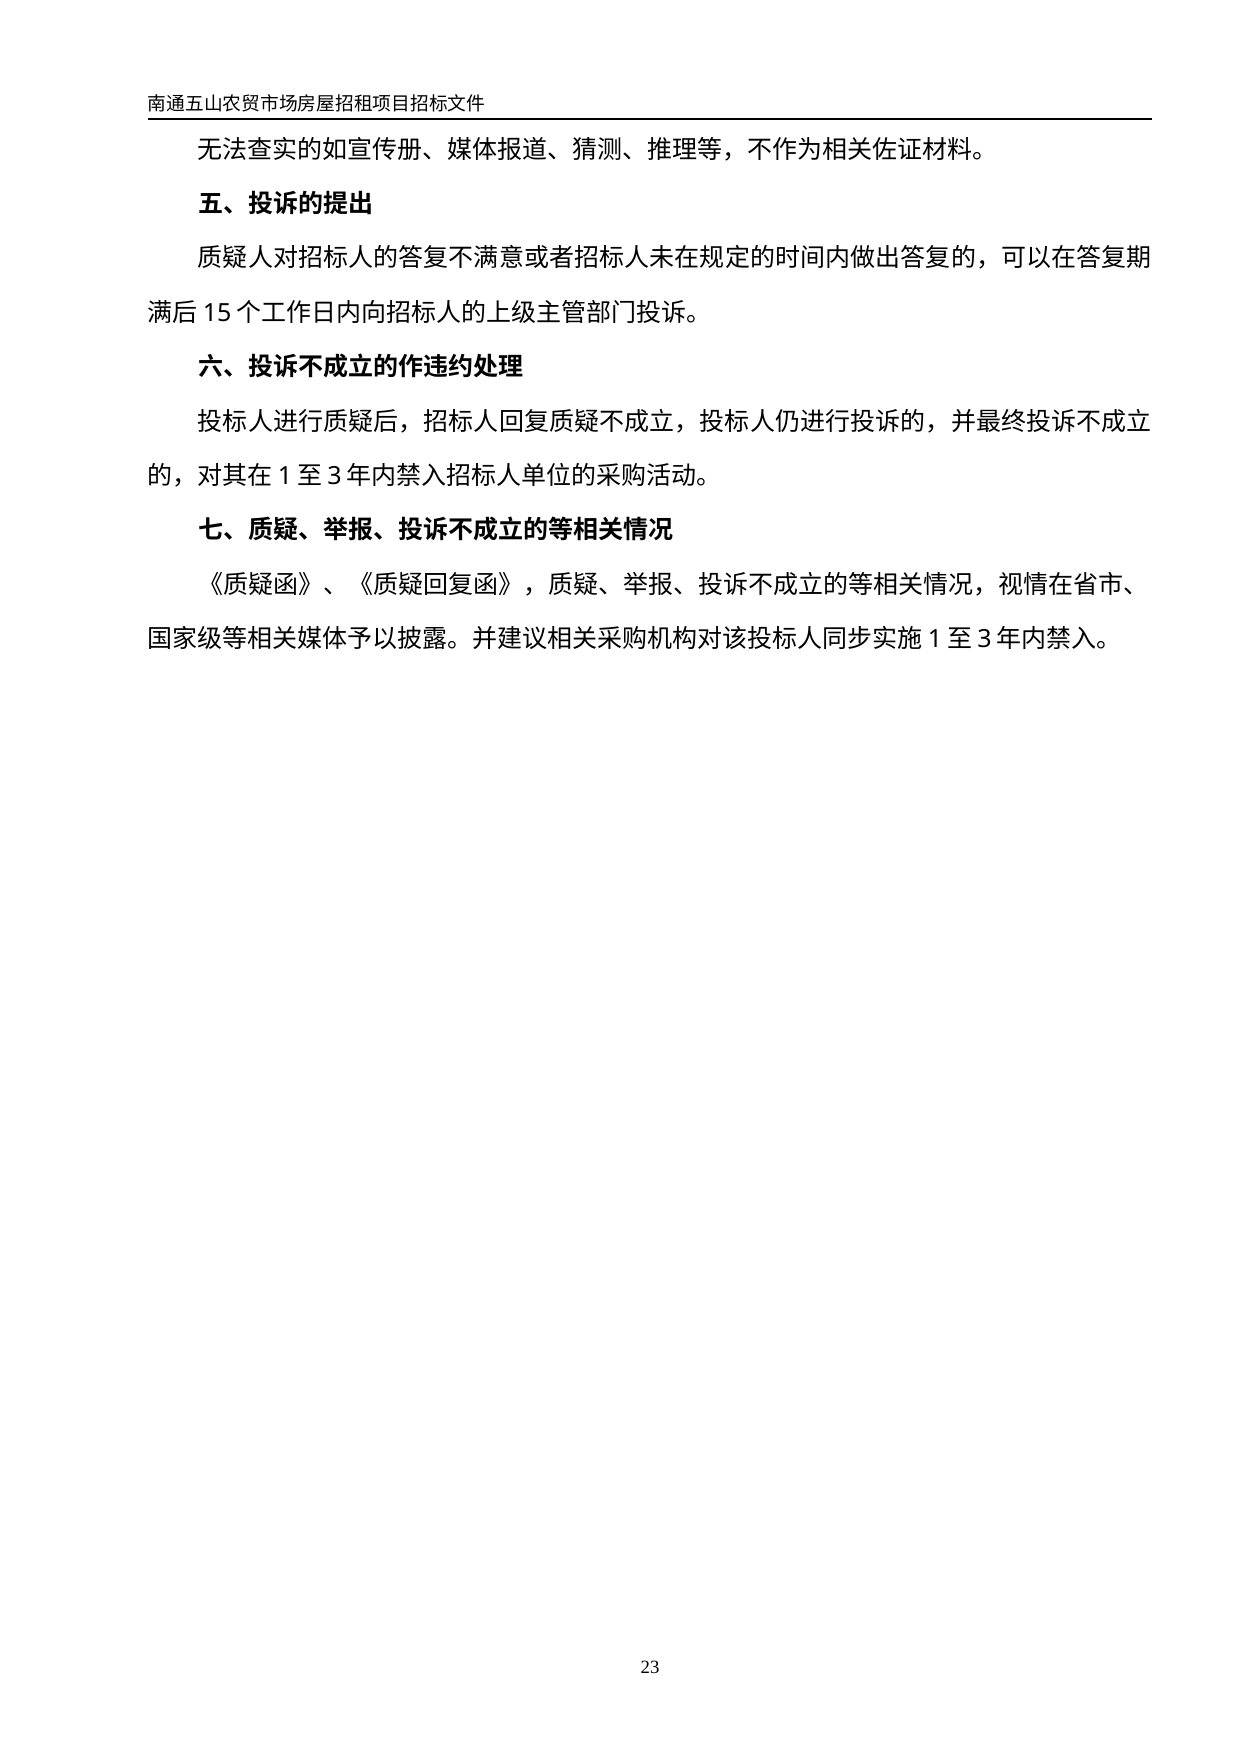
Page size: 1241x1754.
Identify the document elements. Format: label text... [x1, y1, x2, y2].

text 五、投诉的提出 [148, 183, 1152, 220]
text 投标人进行质疑后，招标人回复质疑不成立，投标人仍进行投诉的，并最终投诉不成立的，对其在1至3年内禁入招标人单位的采购活动。 [148, 401, 1152, 492]
text 无法查实的如宣传册、媒体报道、猜测、推理等，不作为相关佐证材料。 [148, 129, 1152, 165]
text 《质疑函》、《质疑回复函》，质疑、举报、投诉不成立的等相关情况，视情在省市、国家级等相关媒体予以披露。并建议相关采购机构对该投标人同步实施1至3年内禁入。 [148, 564, 1152, 655]
text 七、质疑、举报、投诉不成立的等相关情况 [148, 510, 1152, 546]
text 六、投诉不成立的作违约处理 [148, 347, 1152, 383]
text 质疑人对招标人的答复不满意或者招标人未在规定的时间内做出答复的，可以在答复期满后15个工作日内向招标人的上级主管部门投诉。 [148, 238, 1152, 328]
